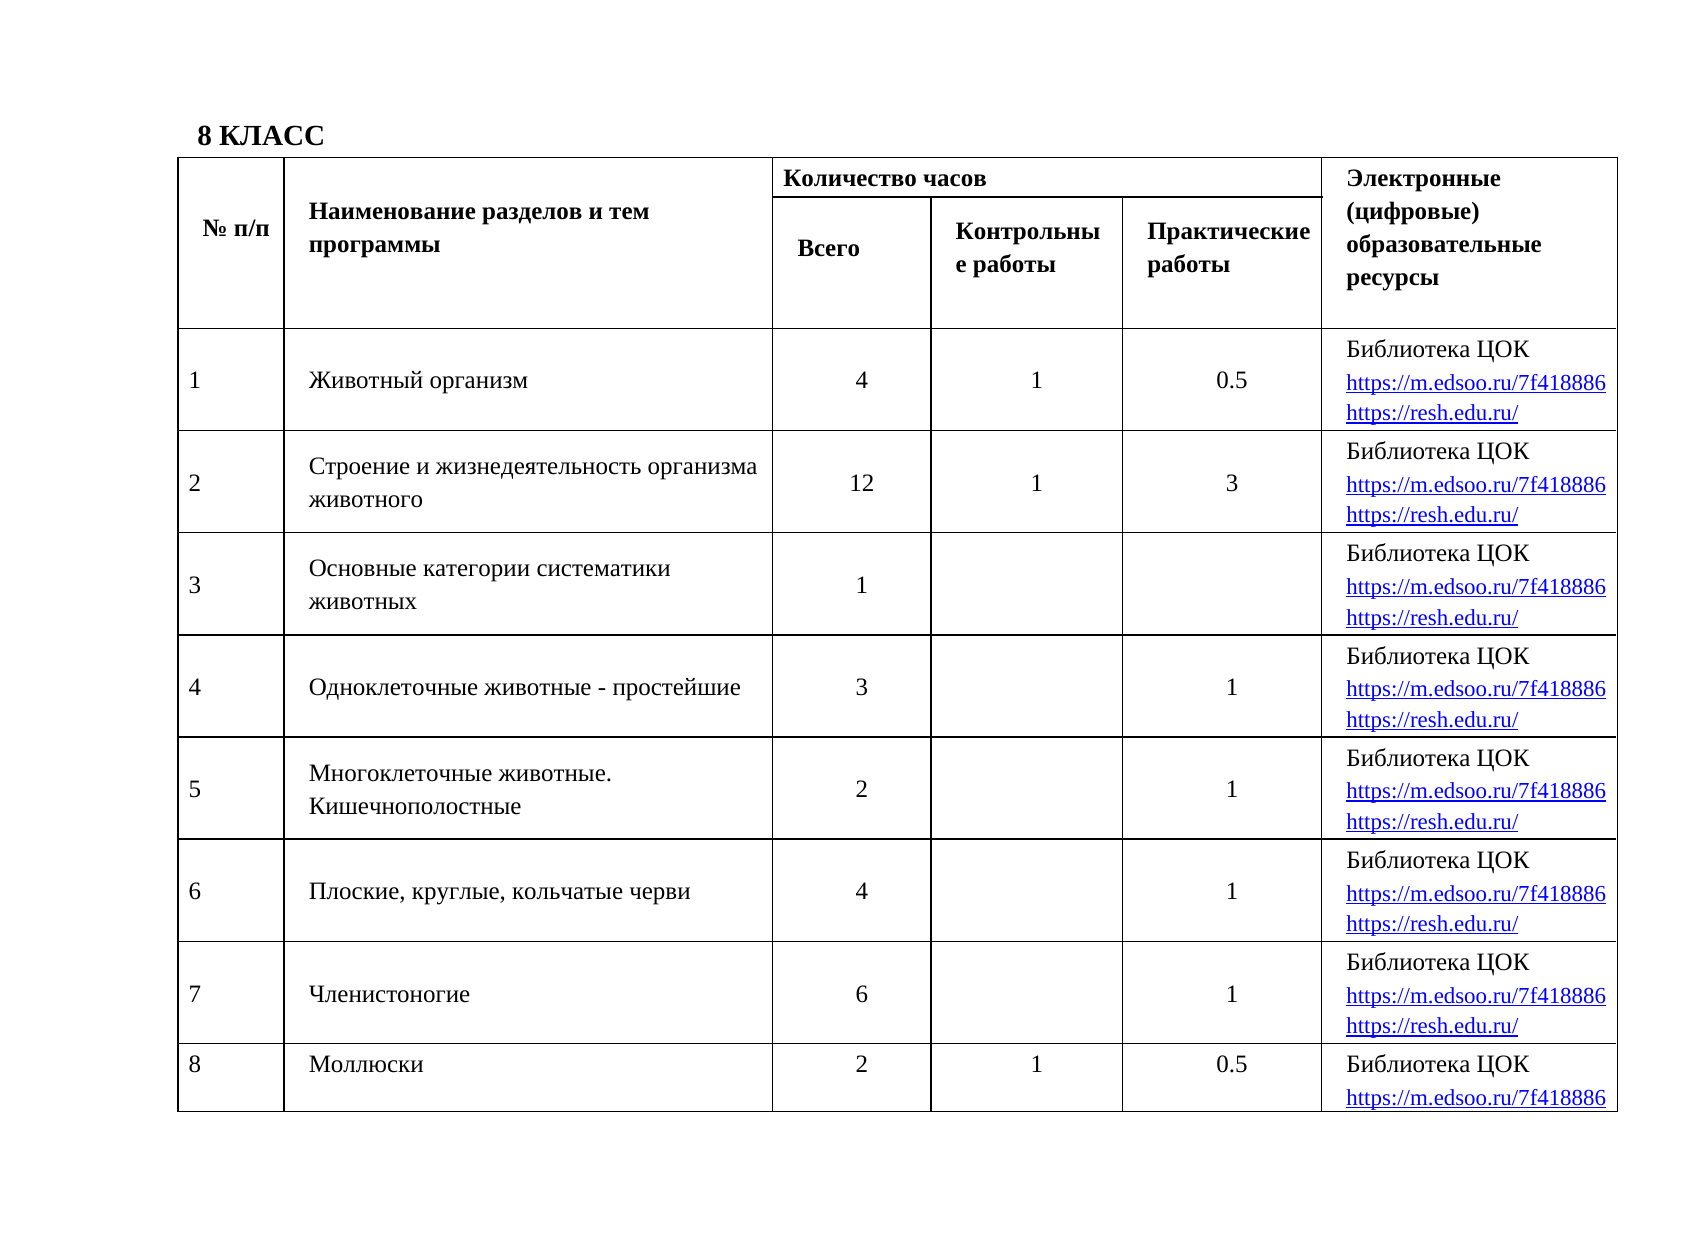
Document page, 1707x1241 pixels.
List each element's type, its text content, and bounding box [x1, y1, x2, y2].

table_cell Одноклеточные животные - простейшие [285, 636, 772, 736]
table_cell Многоклеточные животные. Кишечнополостные [285, 738, 772, 838]
table_cell Членистоногие [285, 942, 772, 1043]
table_cell 0.5 [1123, 1044, 1321, 1111]
table_cell Библиотека ЦОК https://m.edsoo.ru/7f418886 https://resh.edu.ru/ [1322, 838, 1617, 941]
table_cell 3 [773, 636, 930, 736]
table_cell 2 [179, 431, 283, 532]
table_cell Всего [773, 198, 930, 327]
table_cell 1 [1123, 738, 1321, 838]
table_cell [932, 840, 1122, 941]
table_cell [932, 942, 1122, 1043]
table_cell Библиотека ЦОК https://m.edsoo.ru/7f418886 https://resh.edu.ru/ [1322, 532, 1617, 634]
text 8 КЛАСС [190, 118, 1618, 152]
table_header Количество часов [773, 158, 1321, 196]
table_cell 5 [179, 738, 283, 838]
table_cell Строение и жизнедеятельность организма животного [285, 431, 772, 532]
table_cell 3 [1123, 431, 1321, 532]
table_cell Практические работы [1123, 198, 1321, 327]
table_cell 8 [179, 1044, 283, 1111]
table_cell Библиотека ЦОК https://m.edsoo.ru/7f418886 https://resh.edu.ru/ [1322, 430, 1617, 532]
table_cell Библиотека ЦОК https://m.edsoo.ru/7f418886 https://resh.edu.ru/ [1322, 328, 1617, 429]
table_cell [932, 738, 1122, 838]
table_cell 6 [179, 840, 283, 941]
table_cell Контрольные работы [932, 198, 1122, 327]
table_cell 0.5 [1123, 329, 1321, 429]
table_header Наименование разделов и тем программы [285, 158, 772, 327]
table_cell [1123, 533, 1321, 634]
table_cell Плоские, круглые, кольчатые черви [285, 840, 772, 941]
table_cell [1322, 941, 1617, 1043]
table_cell 4 [773, 840, 930, 941]
table_cell Моллюски [285, 1044, 772, 1111]
table_cell Библиотека ЦОК https://m.edsoo.ru/7f418886 https://resh.edu.ru/ [1322, 634, 1617, 736]
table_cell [1322, 1043, 1617, 1111]
table_cell 3 [179, 533, 283, 634]
table_cell 1 [1123, 636, 1321, 736]
table_cell 1 [179, 329, 283, 429]
table_cell 7 [179, 942, 283, 1043]
table_header № п/п [179, 158, 283, 327]
table_cell 1 [1123, 942, 1321, 1043]
table_cell 4 [773, 329, 930, 429]
table_cell 1 [932, 1044, 1122, 1111]
table_cell 4 [179, 636, 283, 736]
table_cell [932, 533, 1122, 634]
table_cell 1 [932, 431, 1122, 532]
table_cell 1 [1123, 840, 1321, 941]
table_header Электронные (цифровые) образовательные ресурсы [1322, 158, 1617, 327]
table_cell 1 [773, 533, 930, 634]
table_cell Животный организм [285, 329, 772, 429]
table_cell 2 [773, 1044, 930, 1111]
table_cell 12 [773, 431, 930, 532]
table_cell 2 [773, 738, 930, 838]
table_cell 1 [932, 329, 1122, 429]
table_cell Библиотека ЦОК https://m.edsoo.ru/7f418886 https://resh.edu.ru/ [1322, 736, 1617, 838]
table_cell 6 [773, 942, 930, 1043]
table_cell Основные категории систематики животных [285, 533, 772, 634]
table_cell [932, 636, 1122, 736]
